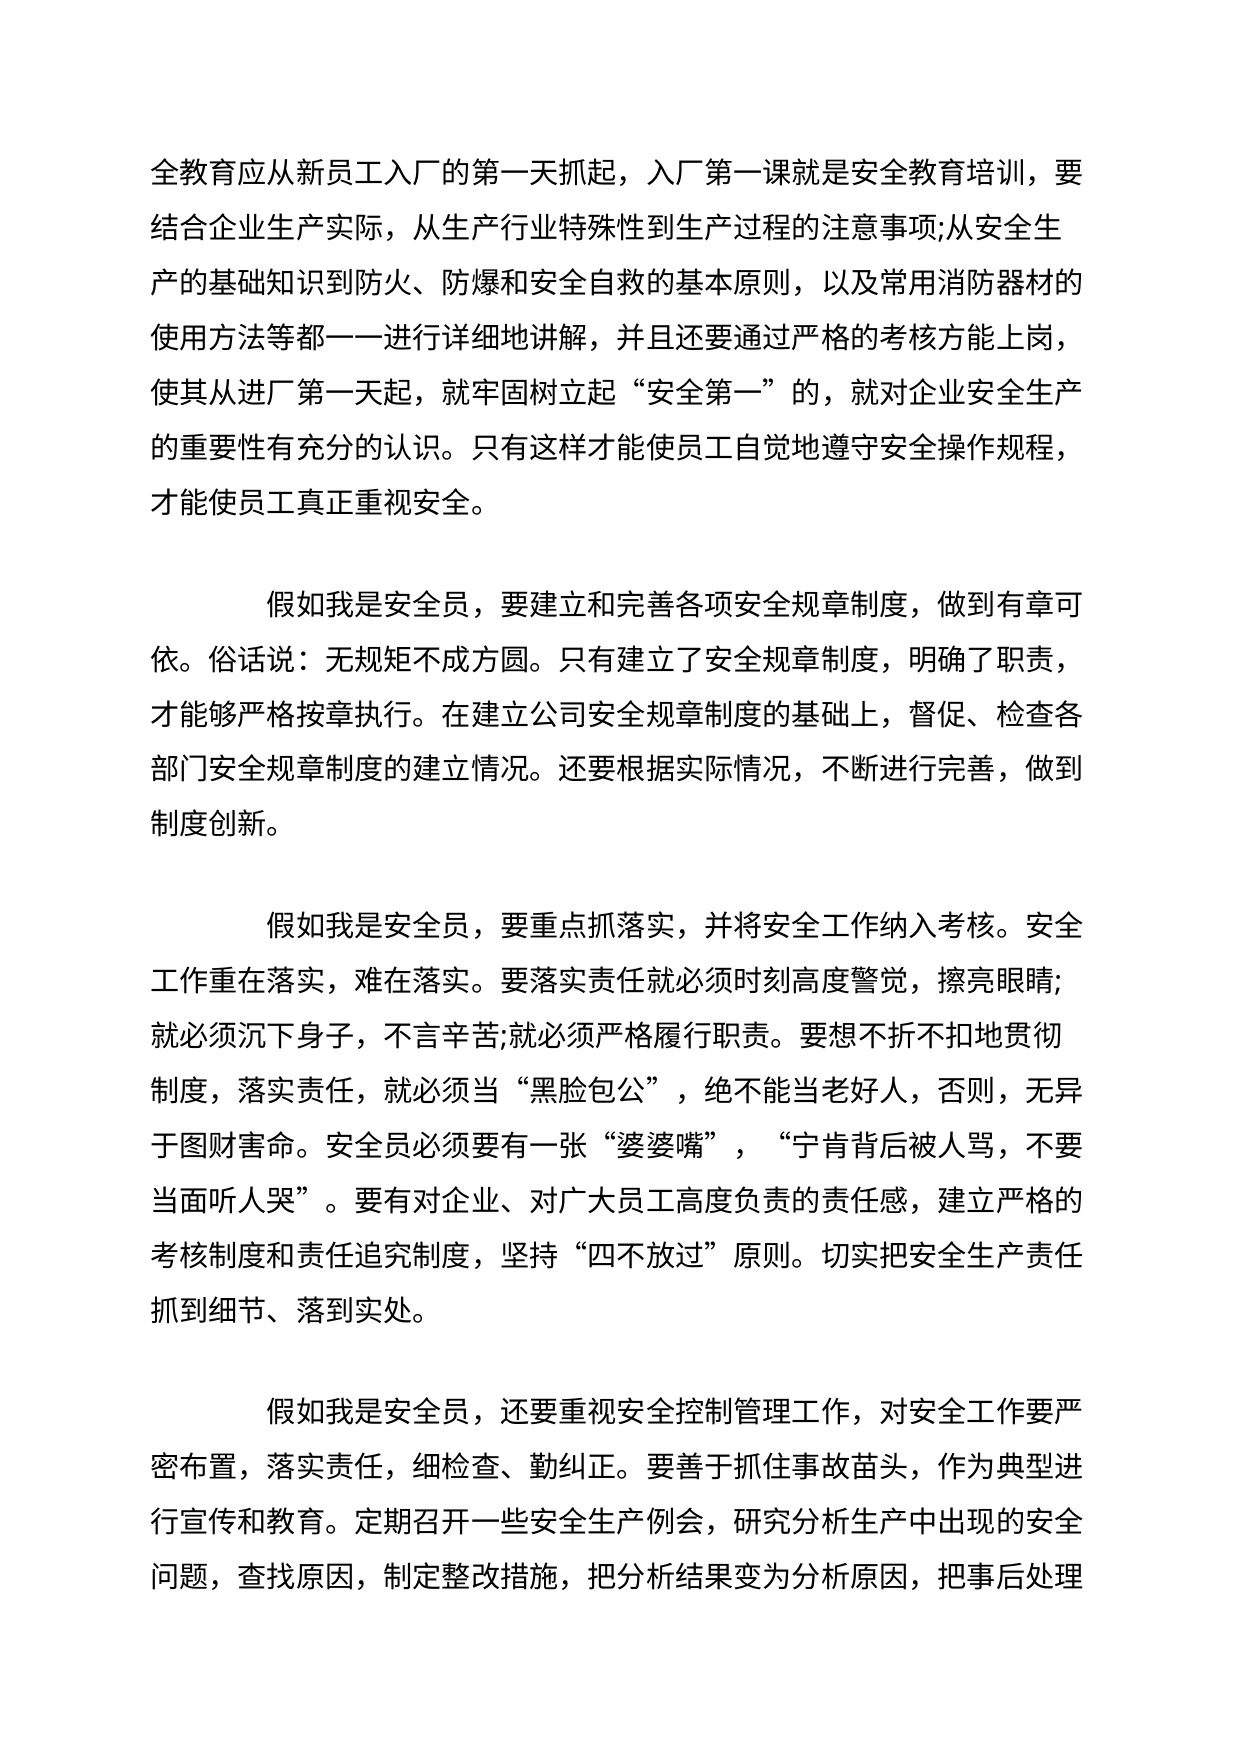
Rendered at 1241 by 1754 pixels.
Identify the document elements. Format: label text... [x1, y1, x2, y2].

text 假如我是安全员，要建立和完善各项安全规章制度，做到有章可依。俗话说：无规矩不成方圆。只有建立了安全规章制度，明确了职责，才能够严格按章执行。在建立公司安全规章制度的基础上，督促、检查各部门安全规章制度的建立情况。还要根据实际情况，不断进行完善，做到制度创新。 [150, 581, 1090, 843]
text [150, 1389, 1090, 1596]
text 假如我是安全员，要重点抓落实，并将安全工作纳入考核。安全工作重在落实，难在落实。要落实责任就必须时刻高度警觉，擦亮眼睛;就必须沉下身子，不言辛苦;就必须严格履行职责。要想不折不扣地贯彻制度，落实责任，就必须当“黑脸包公”，绝不能当老好人，否则，无异于图财害命。安全员必须要有一张“婆婆嘴”，“宁肯背后被人骂，不要当面听人哭”。要有对企业、对广大员工高度负责的责任感，建立严格的考核制度和责任追究制度，坚持“四不放过”原则。切实把安全生产责任抓到细节、落到实处。 [150, 903, 1090, 1329]
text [150, 150, 1090, 522]
